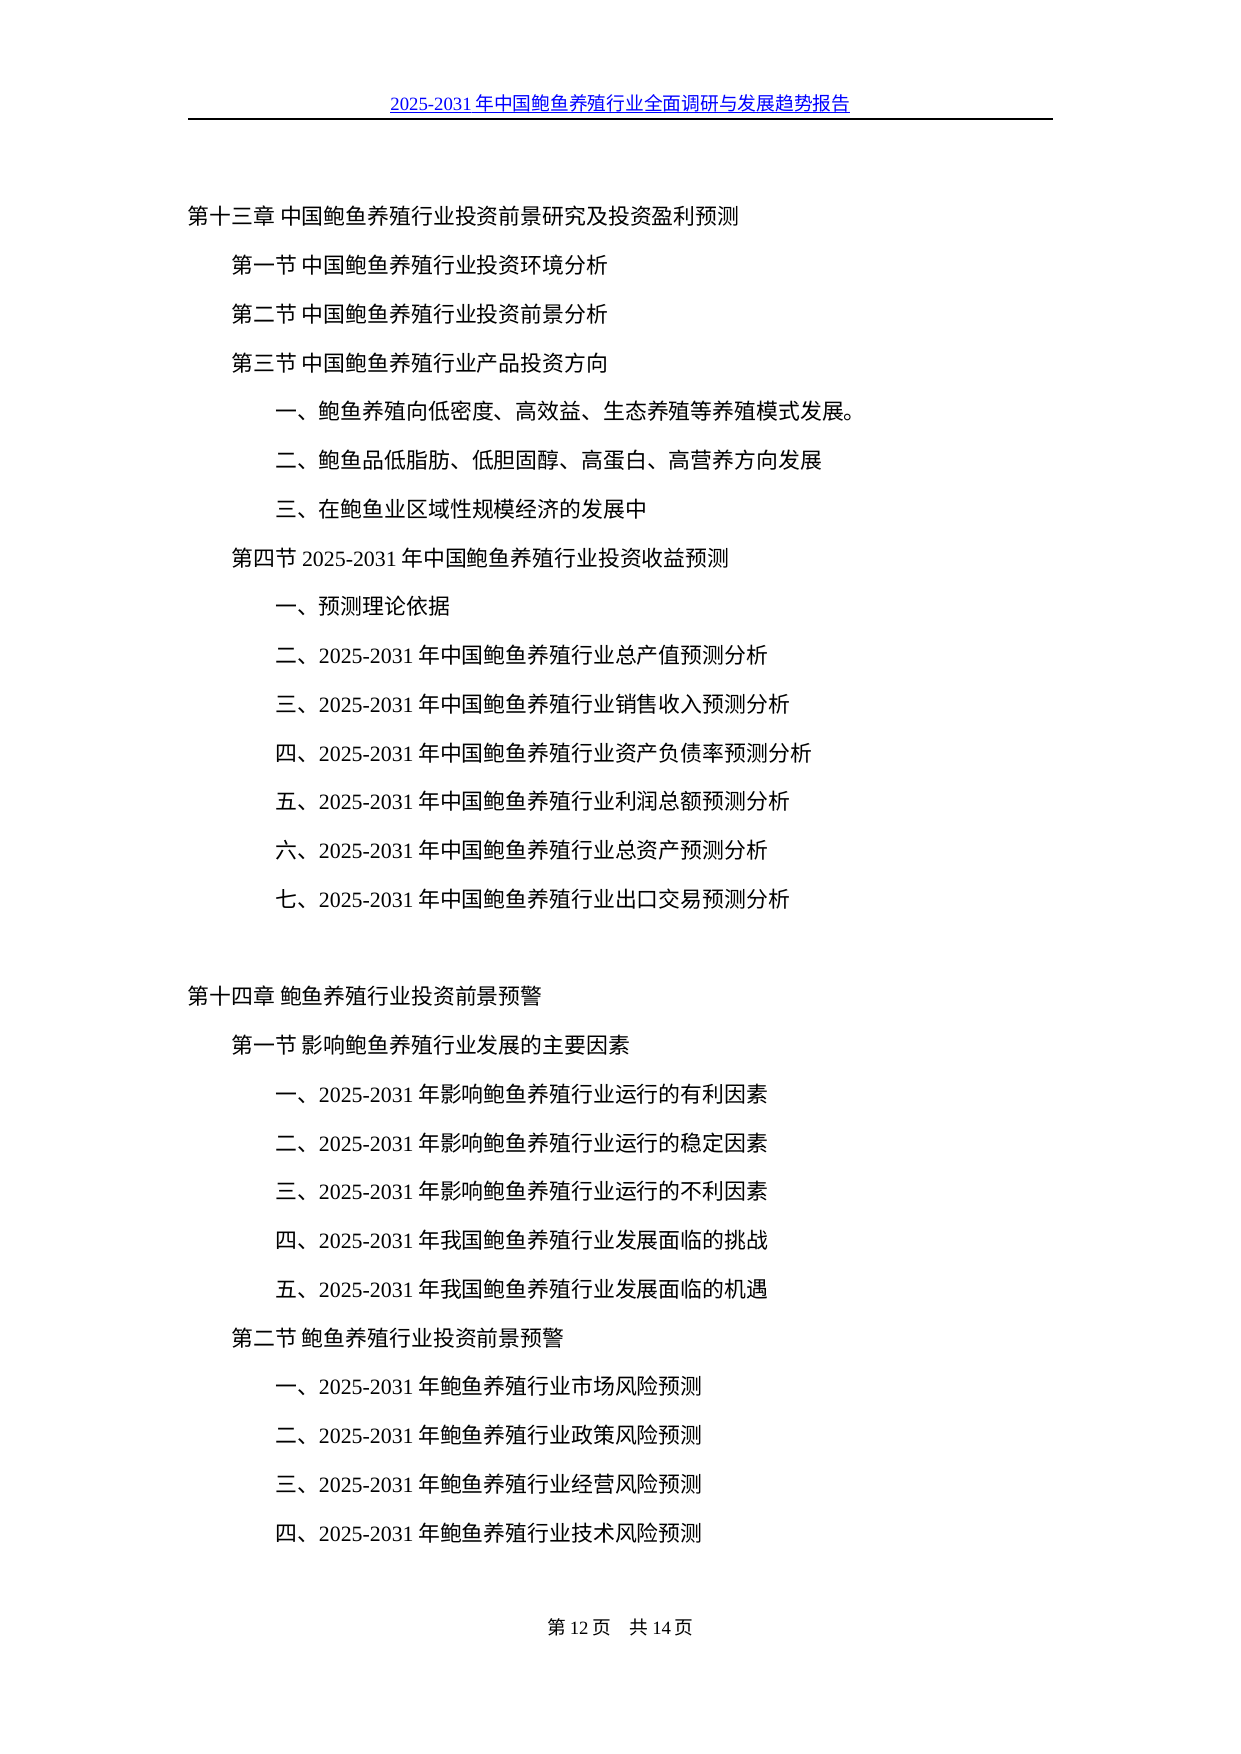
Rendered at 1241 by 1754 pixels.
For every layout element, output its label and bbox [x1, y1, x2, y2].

text [187, 150, 1053, 1548]
